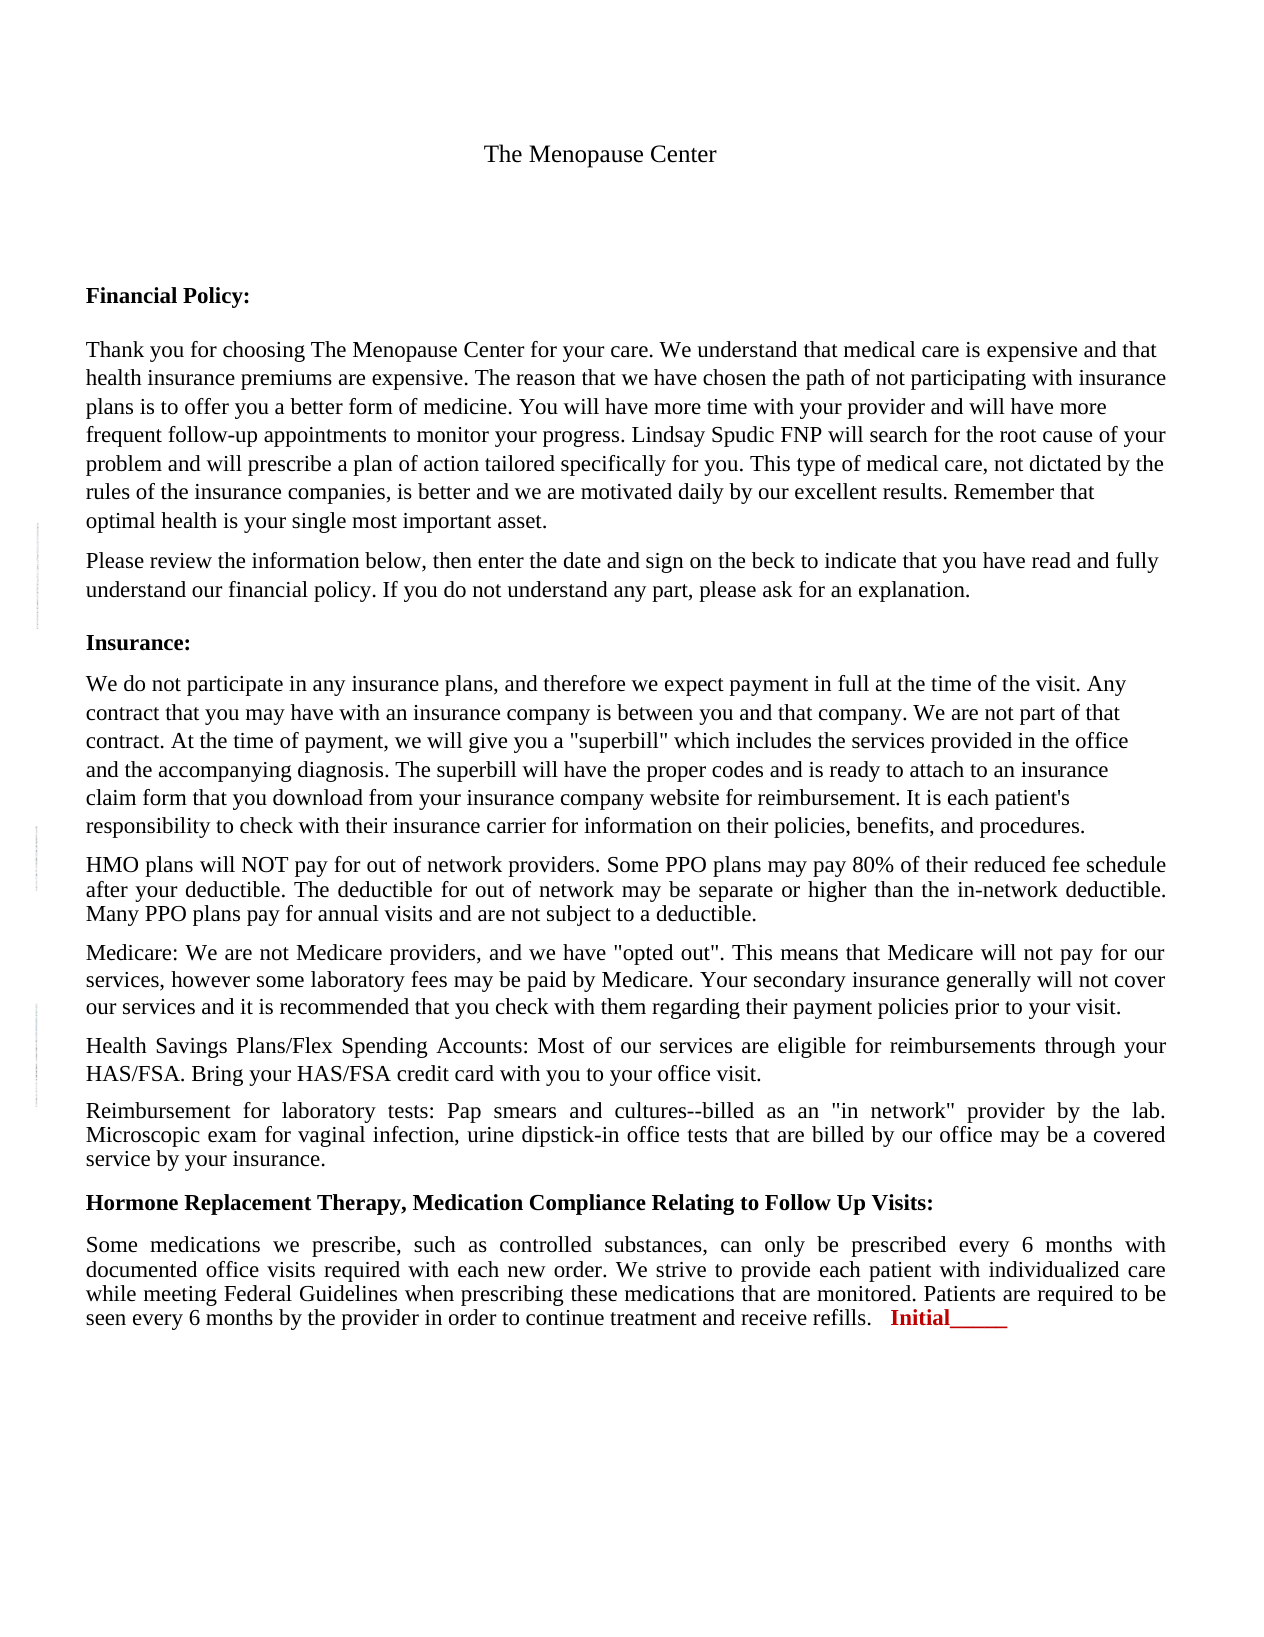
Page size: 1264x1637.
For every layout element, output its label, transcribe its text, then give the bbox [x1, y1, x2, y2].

text We do not participate in any insurance plans, and therefore we expect payment in full at the time of the visit. Any contract that you may have with an insurance company is between you and that company. We are not part of that contract. At the time of payment, we will give you a "superbill" which includes the services provided in the office and the accompanying diagnosis. The superbill will have the proper codes and is ready to attach to an insurance claim form that you download from your insurance company website for reimbursement. It is each patient's responsibility to check with their insurance carrier for information on their policies, benefits, and procedures. [86, 670, 1164, 839]
text Financial Policy: [86, 283, 1168, 309]
text Some medications we prescribe, such as controlled substances, can only be prescribed every 6 months with documented office visits required with each new order. We strive to provide each patient with individualized care while meeting Federal Guidelines when prescribing these medications that are monitored. Patients are required to be seen every 6 months by the provider in order to continue treatment and receive refills. Initial_____ [86, 1233, 1168, 1331]
text Medicare: We are not Medicare providers, and we have "opted out". This means that Medicare will not pay for our services, however some laboratory fees may be paid by Medicare. Your secondary insurance generally will not cover our services and it is recommended that you check with them regarding their payment policies prior to your visit. [86, 939, 1168, 1019]
text Reimbursement for laboratory tests: Pap smears and cultures--billed as an "in network" provider by the lab. Microscopic exam for vaginal infection, urine dipstick-in office tests that are billed by our office may be a covered service by your insurance. [86, 1099, 1168, 1172]
text HMO plans will NOT pay for out of network providers. Some PPO plans may pay 80% of their reduced fee schedule after your deductible. The deductible for out of network may be separate or higher than the in-network deductible. Many PPO plans pay for annual visits and are not subject to a deductible. [86, 853, 1168, 926]
text Insurance: [86, 629, 1168, 656]
text Hormone Replacement Therapy, Medication Compliance Relating to Follow Up Visits: [86, 1191, 1168, 1215]
text Health Savings Plans/Flex Spending Accounts: Most of our services are eligible for reimbursements through your HAS/FSA. Bring your HAS/FSA credit card with you to your office visit. [86, 1032, 1168, 1086]
text The Menopause Center [460, 139, 1168, 168]
text Thank you for choosing The Menopause Center for your care. We understand that medical care is expensive and that health insurance premiums are expensive. The reason that we have chosen the path of not participating with insurance plans is to offer you a better form of medicine. You will have more time with your provider and will have more frequent follow-up appointments to monitor your progress. Lindsay Spudic FNP will search for the root cause of your problem and will prescribe a plan of action tailored specifically for you. This type of medical care, not dictated by the rules of the insurance companies, is better and we are motivated daily by our excellent results. Remember that optimal health is your single most important asset. [86, 336, 1168, 533]
text Please review the information below, then enter the date and sign on the beck to indicate that you have read and fully understand our financial policy. If you do not understand any part, please ask for an explanation. [86, 548, 1168, 602]
